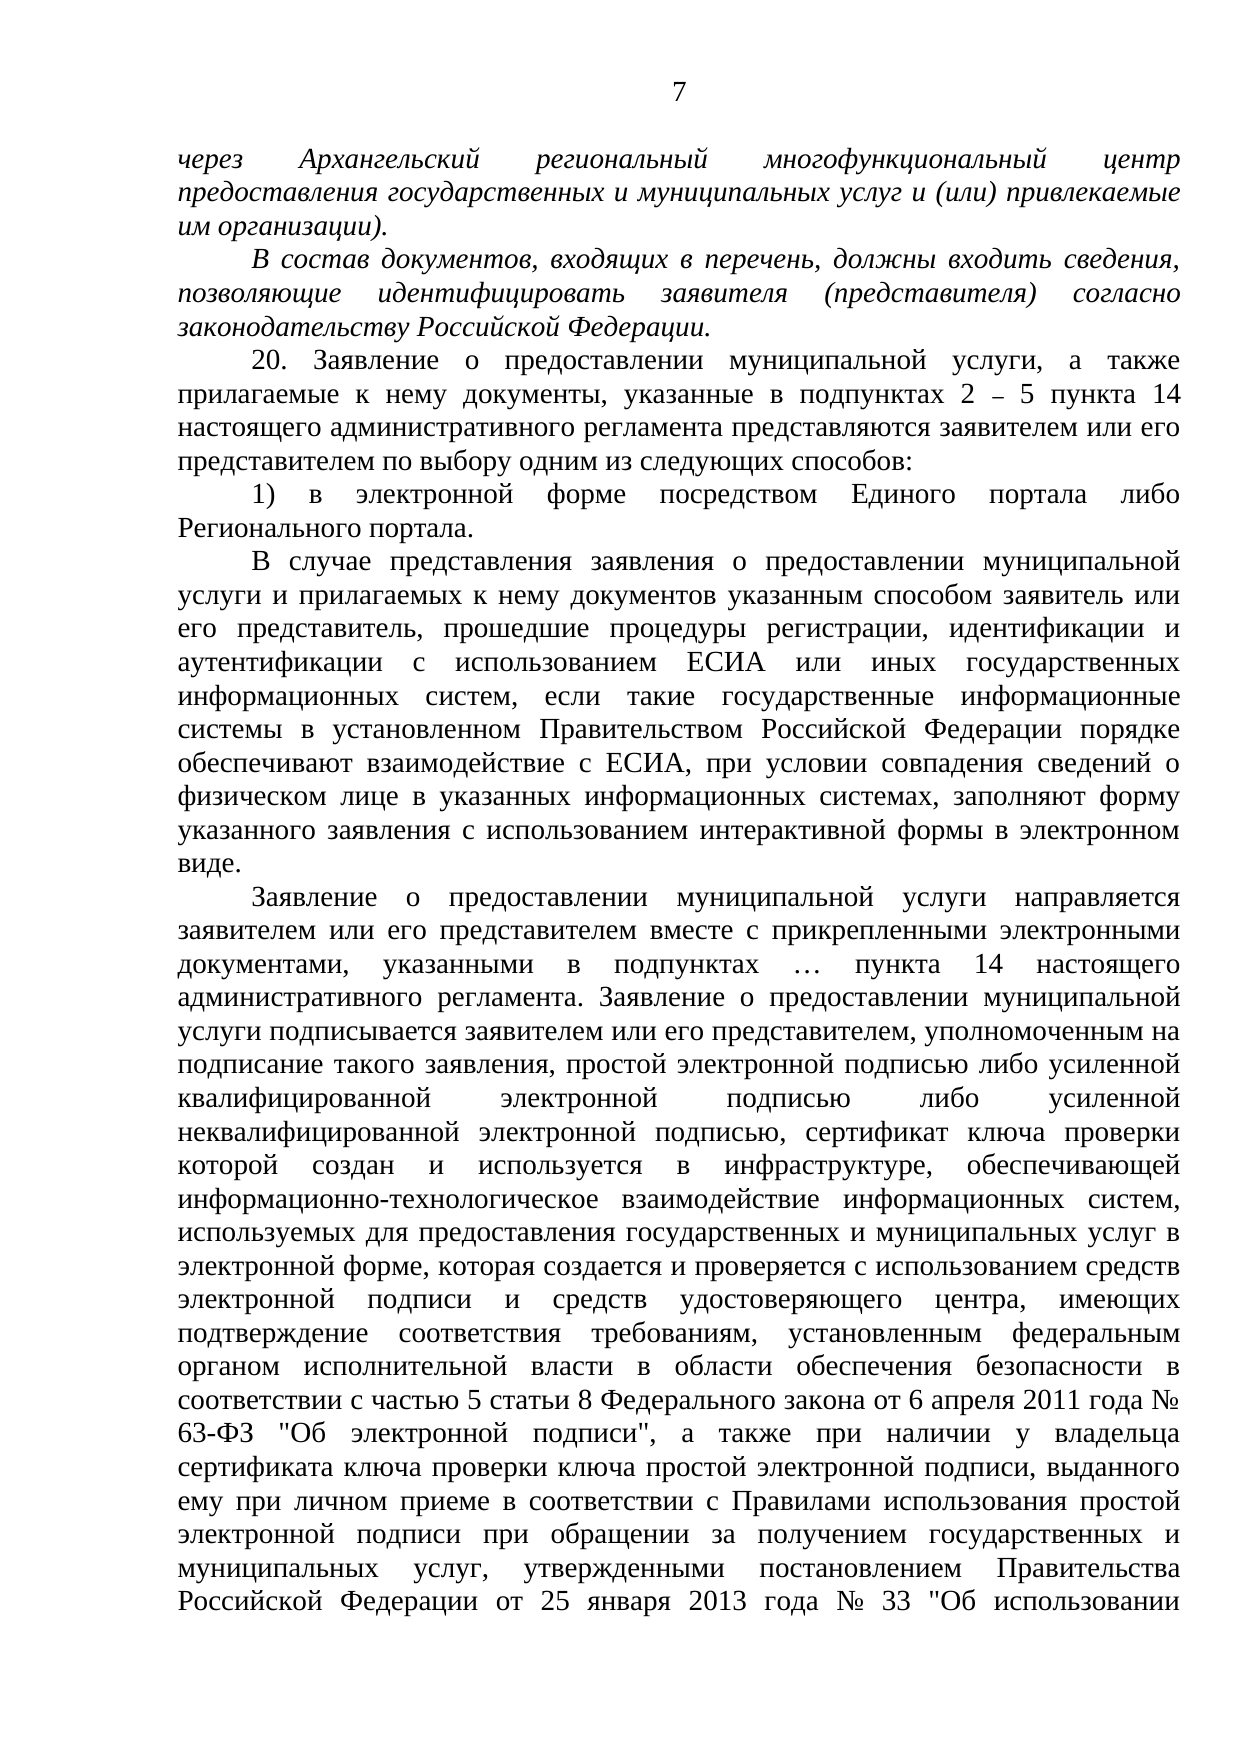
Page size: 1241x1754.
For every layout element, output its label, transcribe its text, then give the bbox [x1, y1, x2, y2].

text 20. Заявление о предоставлении муниципальной услуги, а также прилагаемые к нему документы, указанные в подпунктах 2 – 5 пункта 14 настоящего административного регламента представляются заявителем или его представителем по выбору одним из следующих способов: [177, 342, 1181, 476]
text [177, 879, 1181, 1617]
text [177, 141, 1181, 242]
text В состав документов, входящих в перечень, должны входить сведения, позволяющие идентифицировать заявителя (представителя) согласно законодательству Российской Федерации. [177, 242, 1181, 342]
text В случае представления заявления о предоставлении муниципальной услуги и прилагаемых к нему документов указанным способом заявитель или его представитель, прошедшие процедуры регистрации, идентификации и аутентификации с использованием ЕСИА или иных государственных информационных систем, если такие государственные информационные системы в установленном Правительством Российской Федерации порядке обеспечивают взаимодействие с ЕСИА, при условии совпадения сведений о физическом лице в указанных информационных системах, заполняют форму указанного заявления с использованием интерактивной формы в электронном виде. [177, 543, 1181, 879]
text 1) в электронной форме посредством Единого портала либо Регионального портала. [177, 476, 1181, 543]
